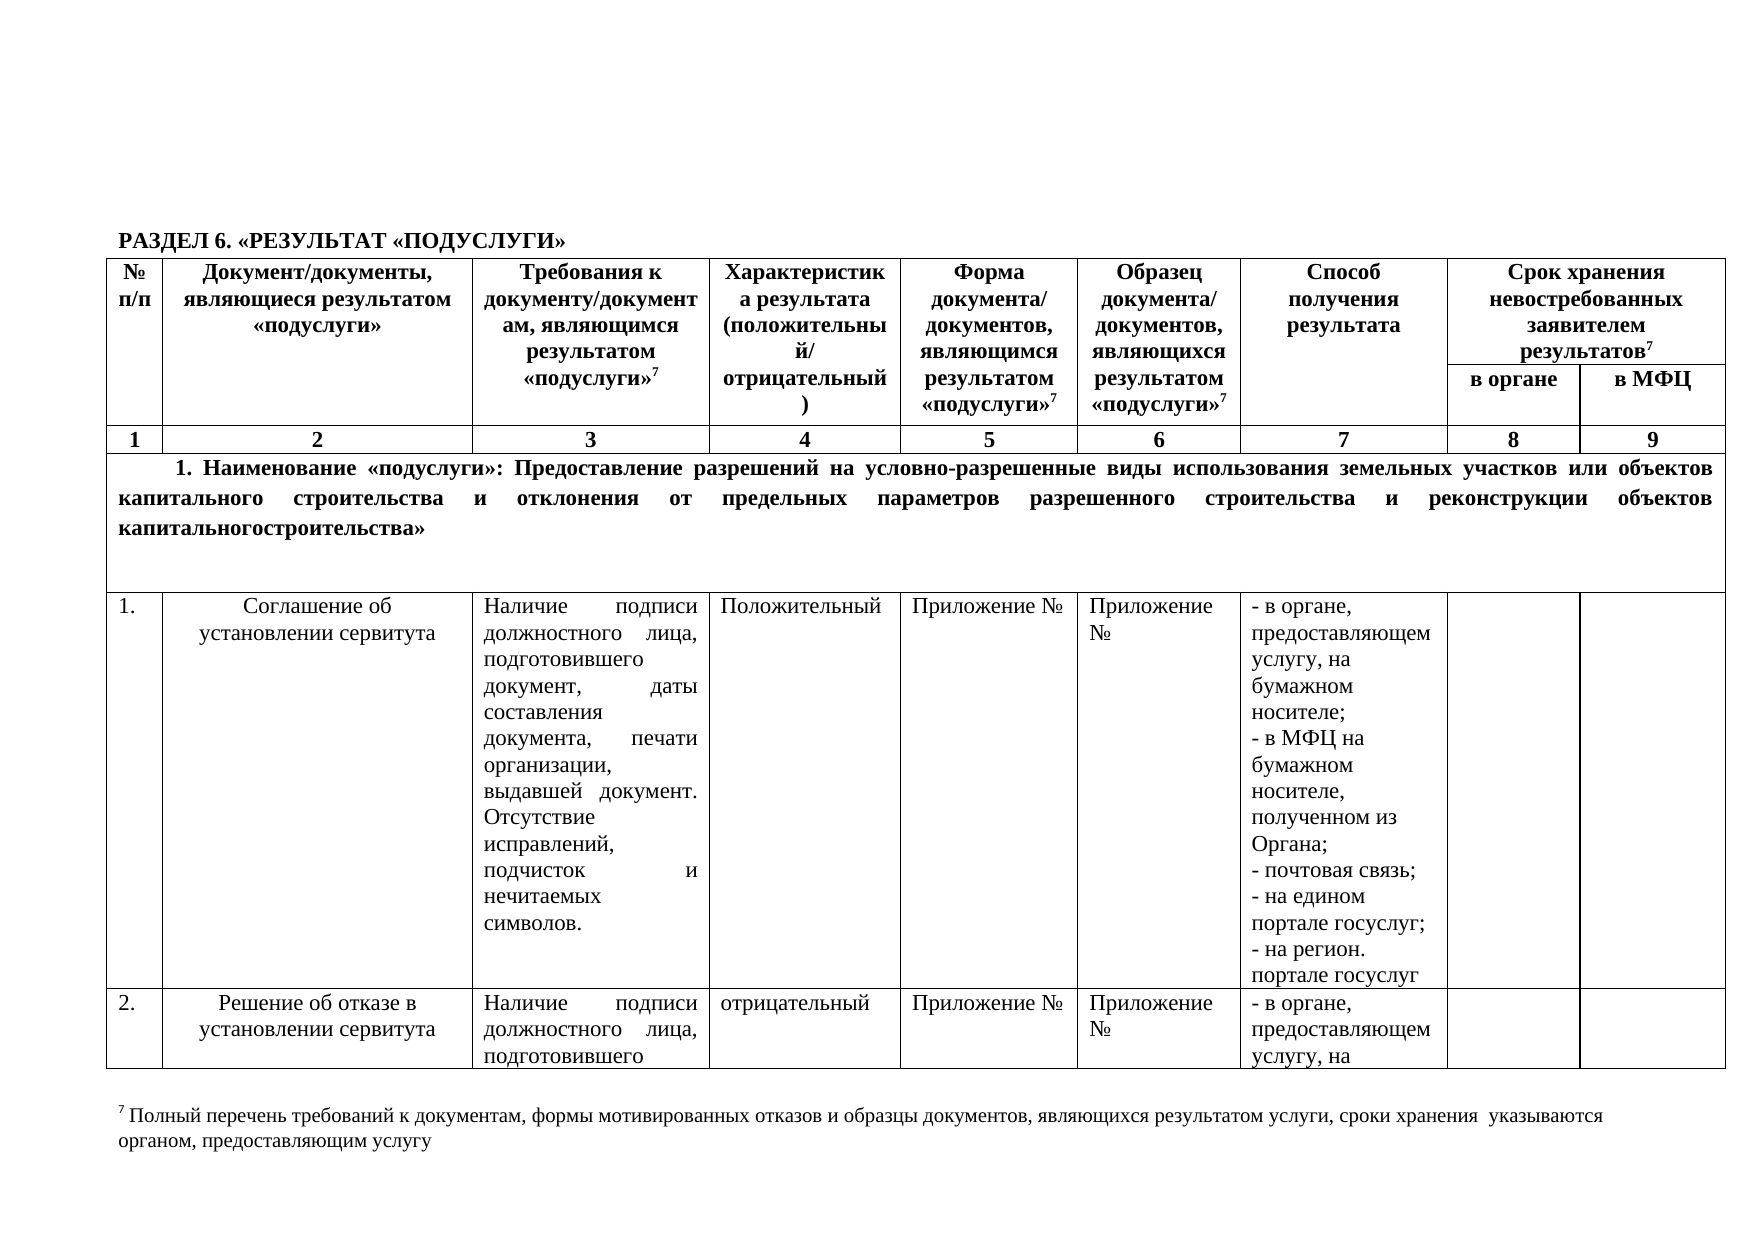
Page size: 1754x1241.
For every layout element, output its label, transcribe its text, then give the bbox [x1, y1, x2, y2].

table_cell [1448, 593, 1579, 988]
table_header Образец документа/ документов, являющихся результатом «подуслуги»7 [1078, 259, 1240, 425]
table_cell Наличие подписи должностного лица, подготовившего документ, даты составления документа, печати организации, выдавшей документ. Отсутствие исправлений, подчисток и нечитаемых символов. [473, 593, 709, 988]
table_cell Приложение № [1078, 989, 1240, 1068]
table_cell [1581, 593, 1725, 988]
table_cell в органе [1448, 365, 1579, 425]
table_cell 4 [710, 426, 900, 453]
table_cell в МФЦ [1581, 365, 1725, 425]
table_cell 1 [107, 426, 162, 453]
table_cell отрицательный [710, 989, 900, 1068]
table_cell 1. Наименование «подуслуги»: Предоставление разрешений на условно-разрешенные виды использования земельных участков или объектов капитального строительства и отклонения от предельных параметров разрешенного строительства и реконструкции объектов капитальногостроительства» [107, 454, 1725, 592]
table_cell 6 [1078, 426, 1240, 453]
table_cell Приложение № [901, 989, 1077, 1068]
table_cell 7 [1241, 426, 1447, 453]
table_header Документ/документы, являющиеся результатом «подуслуги» [163, 259, 472, 425]
table_header Способ получения результата [1241, 259, 1447, 425]
table_cell Соглашение об установлении сервитута [163, 593, 472, 988]
table_cell 3 [473, 426, 709, 453]
table_header № п/п [107, 259, 162, 425]
subtitle РАЗДЕЛ 6. «РЕЗУЛЬТАТ «ПОДУСЛУГИ» [118, 227, 1636, 253]
table_header Требования к документу/документам, являющимся результатом «подуслуги» [473, 259, 709, 425]
table_cell 9 [1581, 426, 1725, 453]
table_cell 2 [163, 426, 472, 453]
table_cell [1241, 989, 1447, 1068]
table_header Срок хранения невостребованных заявителем результатов7 [1448, 259, 1725, 364]
table_cell [107, 593, 162, 988]
table_cell 5 [901, 426, 1077, 453]
table_cell Приложение № [1078, 593, 1240, 988]
table_cell Приложение № [901, 593, 1077, 988]
table_cell 8 [1448, 426, 1579, 453]
table_cell Положительный [710, 593, 900, 988]
table_cell [1448, 989, 1579, 1068]
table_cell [473, 989, 709, 1068]
table_cell [1581, 989, 1725, 1068]
table_header Характеристика результата (положительный/ отрицательный) [710, 259, 900, 425]
table_header Форма документа/ документов, являющимся результатом «подуслуги»7 [901, 259, 1077, 425]
table_cell [107, 989, 162, 1068]
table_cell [163, 989, 472, 1068]
